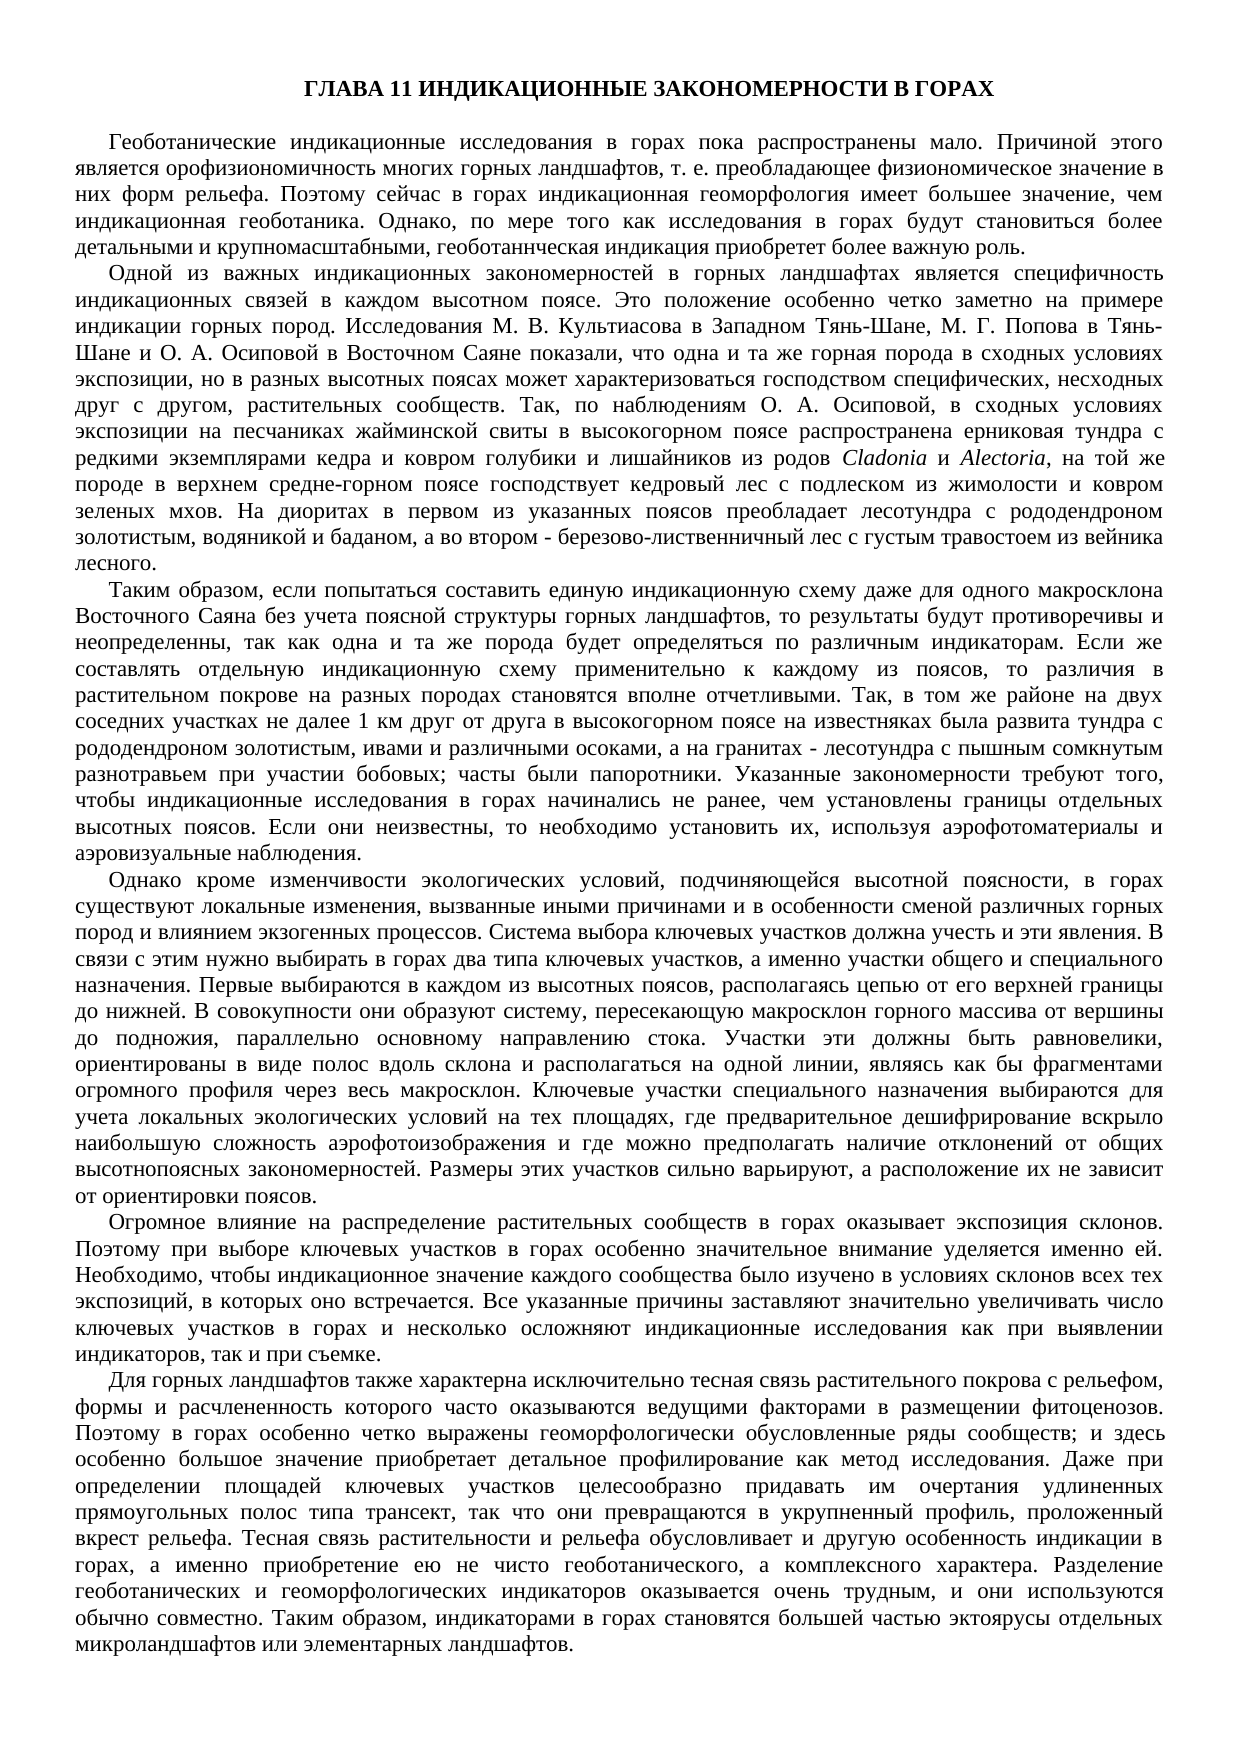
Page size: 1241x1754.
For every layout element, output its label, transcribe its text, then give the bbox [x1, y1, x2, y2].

text ГЛАВА 11 ИНДИКАЦИОННЫЕ ЗАКОНОМЕРНОСТИ В ГОРАХ [121, 75, 1144, 101]
text Геоботанические индикационные исследования в горах пока распространены мало. Причиной этого является орофизиономичность многих горных ландшафтов, т. е. преобладающее физиономическое значение в них форм рельефа. Поэтому сейчас в горах индикационная геоморфология имеет большее значение, чем индикационная геоботаника. Однако, по мере того как исследования в горах будут становиться более детальными и крупномасштабными, геоботаннческая индикация приобретет более важную роль. [75, 128, 1165, 259]
text Огромное влияние на распределение растительных сообществ в горах оказывает экспозиция склонов. Поэтому при выборе ключевых участков в горах особенно значительное внимание уделяется именно ей. Необходимо, чтобы индикационное значение каждого сообщества было изучено в условиях склонов всех тех экспозиций, в которых оно встречается. Все указанные причины заставляют значительно увеличивать число ключевых участков в горах и несколько осложняют индикационные исследования как при выявлении индикаторов, так и при съемке. [75, 1208, 1165, 1366]
text Для горных ландшафтов также характерна исключительно тесная связь растительного покрова с рельефом, формы и расчлененность которого часто оказываются ведущими факторами в размещении фитоценозов. Поэтому в горах особенно четко выражены геоморфологически обусловленные ряды сообществ; и здесь особенно большое значение приобретает детальное профилирование как метод исследования. Даже при определении площадей ключевых участков целесообразно придавать им очертания удлиненных прямоугольных полос типа трансект, так что они превращаются в укрупненный профиль, проложенный вкрест рельефа. Тесная связь растительности и рельефа обусловливает и другую особенность индикации в горах, а именно приобретение ею не чисто геоботанического, а комплексного характера. Разделение геоботанических и геоморфологических индикаторов оказывается очень трудным, и они используются обычно совместно. Таким образом, индикаторами в горах становятся большей частью эктоярусы отдельных микроландшафтов или элементарных ландшафтов. [75, 1366, 1165, 1656]
text Таким образом, если попытаться составить единую индикационную схему даже для одного макросклона Восточного Саяна без учета поясной структуры горных ландшафтов, то результаты будут противоречивы и неопределенны, так как одна и та же порода будет определяться по различным индикаторам. Если же составлять отдельную индикационную схему применительно к каждому из поясов, то различия в растительном покрове на разных породах становятся вполне отчетливыми. Так, в том же районе на двух соседних участках не далее 1 км друг от друга в высокогорном поясе на известняках была развита тундра с рододендроном золотистым, ивами и различными осоками, а на гранитах - лесотундра с пышным сомкнутым разнотравьем при участии бобовых; часты были папоротники. Указанные закономерности требуют того, чтобы индикационные исследования в горах начинались не ранее, чем установлены границы отдельных высотных поясов. Если они неизвестны, то необходимо установить их, используя аэрофотоматериалы и аэровизуальные наблюдения. [75, 576, 1165, 866]
text Однако кроме изменчивости экологических условий, подчиняющейся высотной поясности, в горах существуют локальные изменения, вызванные иными причинами и в особенности сменой различных горных пород и влиянием экзогенных процессов. Система выбора ключевых участков должна учесть и эти явления. В связи с этим нужно выбирать в горах два типа ключевых участков, а именно участки общего и специального назначения. Первые выбираются в каждом из высотных поясов, располагаясь цепью от его верхней границы до нижней. В совокупности они образуют систему, пересекающую макросклон горного массива от вершины до подножия, параллельно основному направлению стока. Участки эти должны быть равновелики, ориентированы в виде полос вдоль склона и располагаться на одной линии, являясь как бы фрагментами огромного профиля через весь макросклон. Ключевые участки специального назначения выбираются для учета локальных экологических условий на тех площадях, где предварительное дешифрирование вскрыло наибольшую сложность аэрофотоизображения и где можно предполагать наличие отклонений от общих высотнопоясных закономерностей. Размеры этих участков сильно варьируют, а расположение их не зависит от ориентировки поясов. [75, 866, 1165, 1208]
text Одной из важных индикационных закономерностей в горных ландшафтах является специфичность индикационных связей в каждом высотном поясе. Это положение особенно четко заметно на примере индикации горных пород. Исследования М. В. Культиасова в Западном Тянь-Шане, М. Г. Попова в Тянь-Шане и О. А. Осиповой в Восточном Саяне показали, что одна и та же горная порода в сходных условиях экспозиции, но в разных высотных поясах может характеризоваться господством специфических, несходных друг с другом, растительных сообществ. Так, по наблюдениям О. А. Осиповой, в сходных условиях экспозиции на песчаниках жайминской свиты в высокогорном поясе распространена ерниковая тундра с редкими экземплярами кедра и ковром голубики и лишайников из родов Cladonia и Alectoria, на той же породе в верхнем средне-горном поясе господствует кедровый лес с подлеском из жимолости и ковром зеленых мхов. На диоритах в первом из указанных поясов преобладает лесотундра с рододендроном золотистым, водяникой и баданом, а во втором - березово-лиственничный лес с густым травостоем из вейника лесного. [75, 259, 1165, 576]
